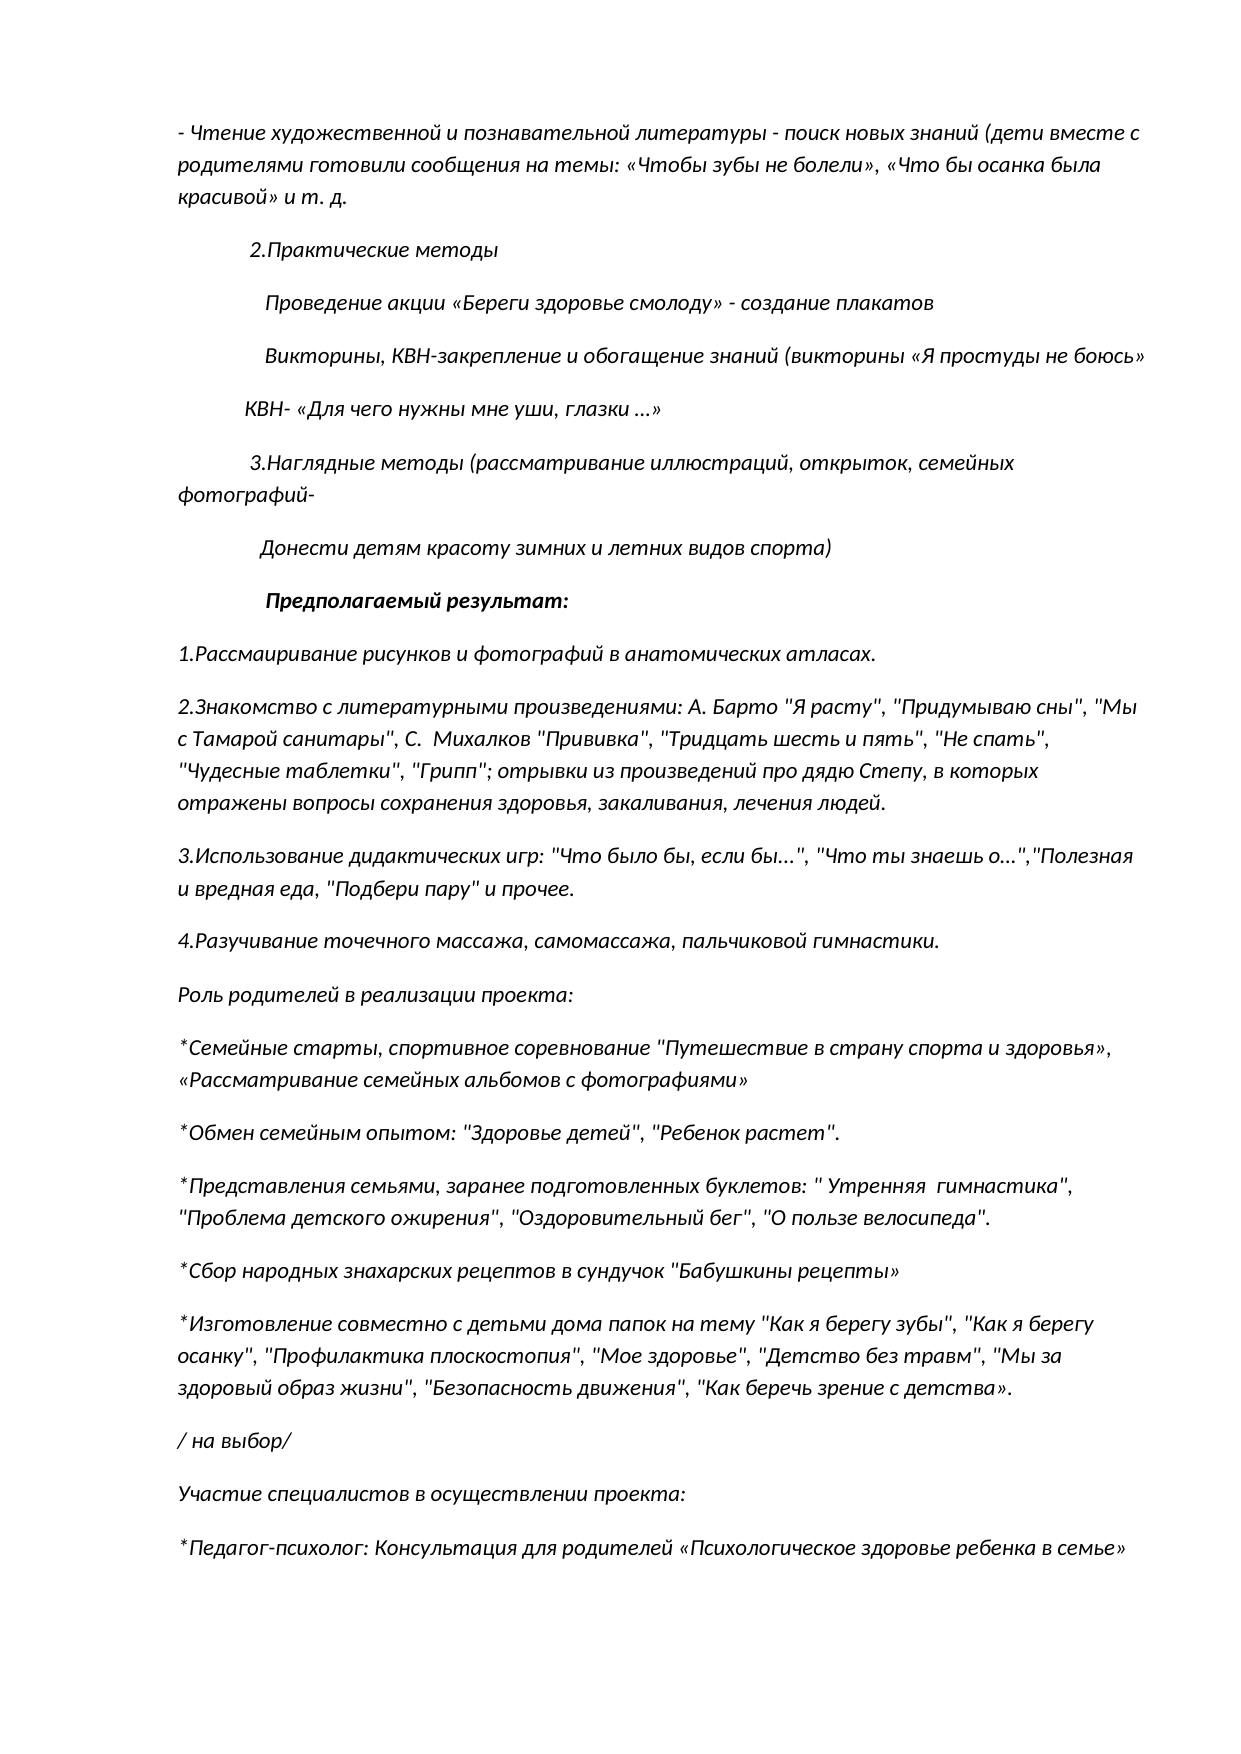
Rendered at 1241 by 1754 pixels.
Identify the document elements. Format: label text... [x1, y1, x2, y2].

text Участие специалистов в осуществлении проекта: [177, 1479, 1152, 1508]
text - Чтение художественной и познавательной литературы - поиск новых знаний (дети вместе с родителями готовили сообщения на темы: «Чтобы зубы не болели», «Что бы осанка была красивой» и т. д. [177, 118, 1152, 211]
text *Изготовление совместно с детьми дома папок на тему "Как я берегу зубы", "Как я берегу осанку", "Профилактика плоскостопия", "Мое здоровье", "Детство без травм", "Мы за здоровый образ жизни", "Безопасность движения", "Как беречь зрение с детства». [177, 1309, 1152, 1402]
text Роль родителей в реализации проекта: [177, 980, 1152, 1008]
text Викторины, КВН-закрепление и обогащение знаний (викторины «Я простуды не боюсь» [177, 342, 1152, 369]
text 2.Практические методы [177, 236, 1152, 263]
text Предполагаемый результат: [177, 586, 1152, 614]
text Донести детям красоту зимних и летних видов спорта) [177, 533, 1152, 561]
text 2.Знакомство с литературными произведениями: А. Барто "Я расту", "Придумываю сны", "Мы с Тамарой санитары", С. Михалков "Прививка", "Тридцать шесть и пять", "Не спать", "Чудесные таблетки", "Грипп"; отрывки из произведений про дядю Степу, в которых отражены вопросы сохранения здоровья, закаливания, лечения людей. [177, 692, 1152, 816]
text / на выбор/ [177, 1427, 1152, 1454]
text *Педагог-психолог: Консультация для родителей «Психологическое здоровье ребенка в семье» [177, 1533, 1152, 1561]
text 1.Рассмаиривание рисунков и фотографий в анатомических атласах. [177, 639, 1152, 667]
text КВН- «Для чего нужны мне уши, глазки …» [177, 394, 1152, 423]
text Проведение акции «Береги здоровье смолоду» - создание плакатов [177, 288, 1152, 317]
text 3.Использование дидактических игр: "Что было бы, если бы...", "Что ты знаешь о…","Полезная и вредная еда, "Подбери пару" и прочее. [177, 841, 1152, 902]
text *Представления семьями, заранее подготовленных буклетов: " Утренняя гимнастика", "Проблема детского ожирения", "Оздоровительный бег", "О пользе велосипеда". [177, 1171, 1152, 1231]
text 4.Разучивание точечного массажа, самомассажа, пальчиковой гимнастики. [177, 927, 1152, 955]
text *Обмен семейным опытом: "Здоровье детей", "Ребенок растет". [177, 1118, 1152, 1146]
text *Семейные старты, спортивное соревнование "Путешествие в страну спорта и здоровья», «Рассматривание семейных альбомов с фотографиями» [177, 1033, 1152, 1093]
text 3.Наглядные методы (рассматривание иллюстраций, открыток, семейных фотографий- [177, 448, 1152, 508]
text *Сбор народных знахарских рецептов в сундучок "Бабушкины рецепты» [177, 1256, 1152, 1284]
